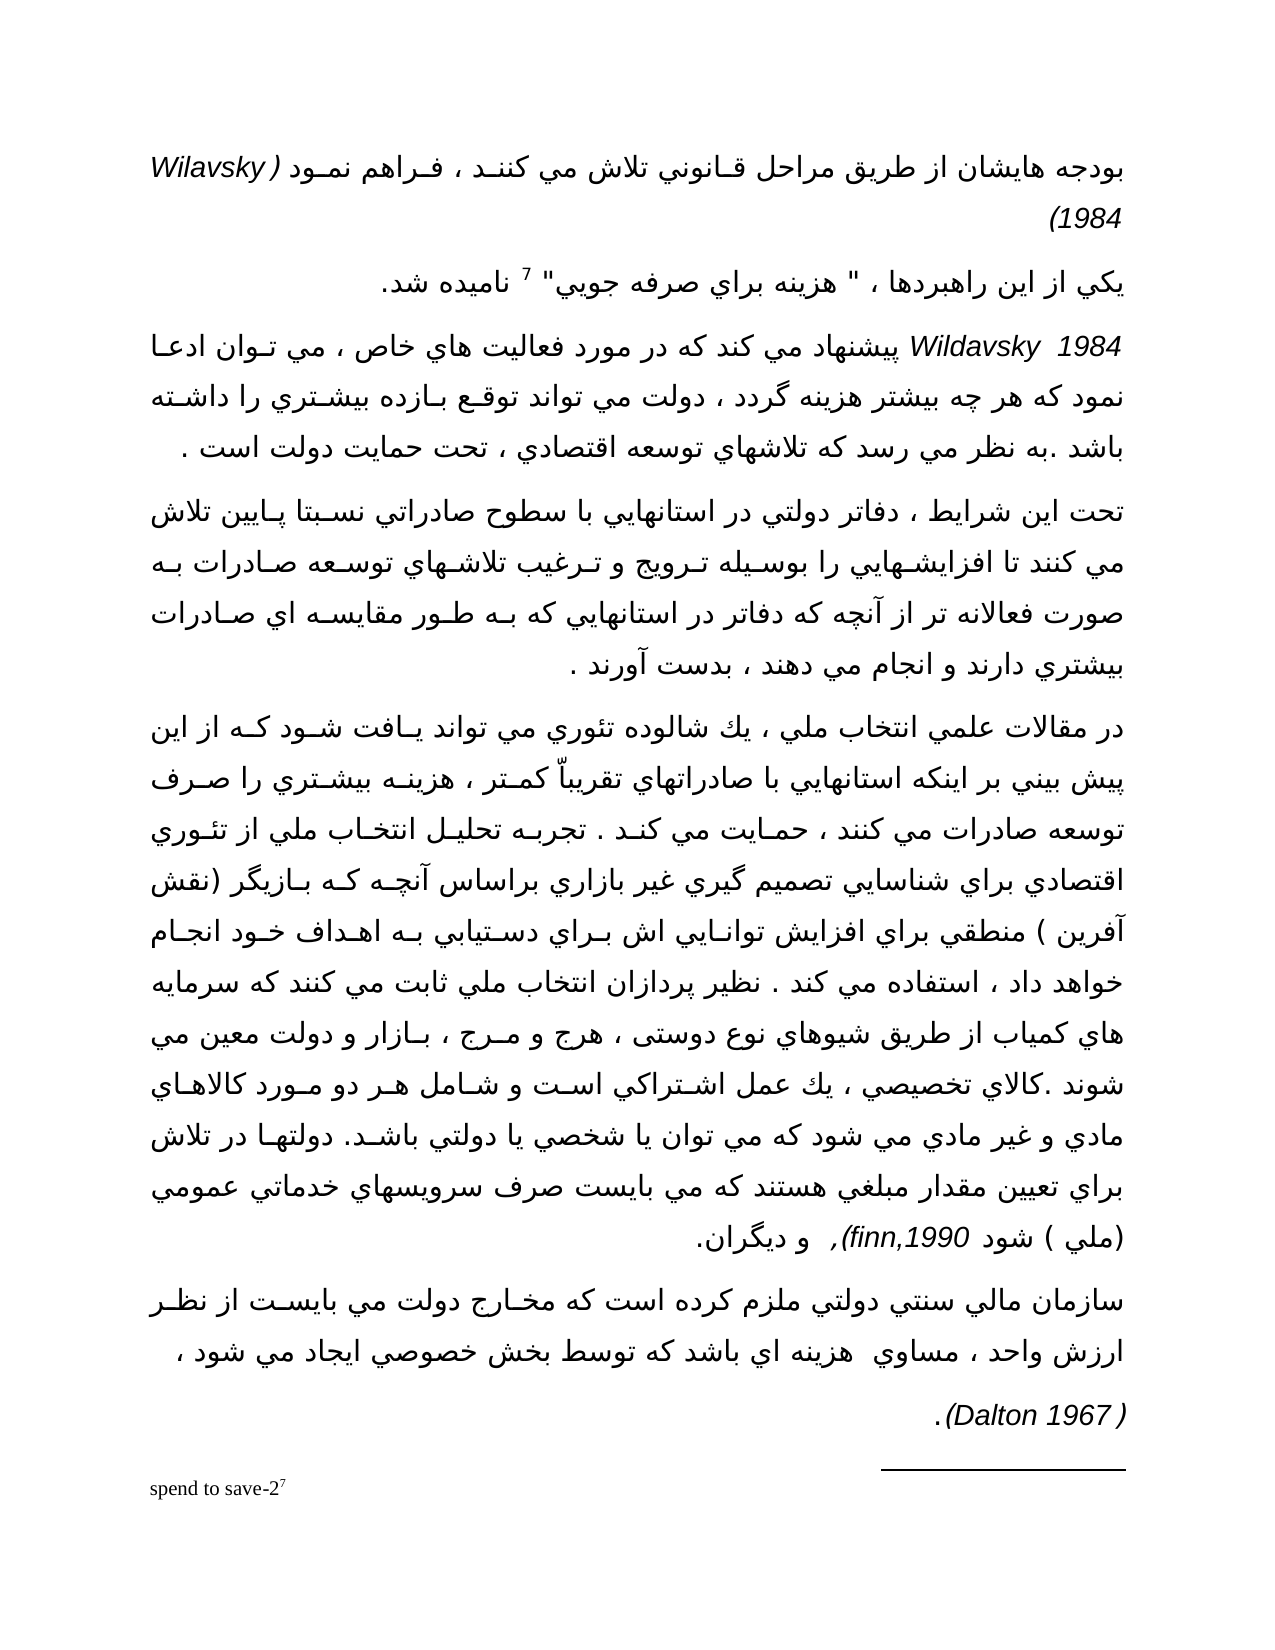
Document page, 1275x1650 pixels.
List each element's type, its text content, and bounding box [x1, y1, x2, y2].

text در مقالات علمي انتخاب ملي ، يك شالوده تئوري مي تواند يافت شود كه از اين پيش بيني بر اينكه استانهايي با صادراتهاي تقريباّ كمتر ، هزينه بيشتري را صرف توسعه صادرات مي كنند ، حمايت مي كند . تجربه تحليل انتخاب ملي از تئوري اقتصادي براي شناسايي تصميم گيري غير بازاري براساس آنچه كه بازيگر (نقش آفرين ) منطقي براي افزايش توانايي اش براي دستيابي به اهداف خود انجام خواهد داد ، استفاده مي كند . نظير پردازان انتخاب ملي ثابت مي كنند كه سرمايه هاي كمياب از طريق شيوهاي نوع دوستی ، هرج و مرج ، بازار و دولت معين مي شوند .كالاي تخصيصي ، يك عمل اشتراكي است و شامل هر دو مورد كالاهاي مادي و غير مادي مي شود كه مي توان يا شخصي يا دولتي باشد. دولتها در تلاش براي تعيين مقدار مبلغي هستند كه مي بايست صرف سرويسهاي خدماتي عمومي (ملي ) شود finn,1990), و ديگران. [150, 710, 1125, 1254]
text سازمان مالي سنتي دولتي ملزم كرده است كه مخارج دولت مي بايست از نظر ارزش واحد ، مساوي هزينه اي باشد كه توسط بخش خصوصي ايجاد مي شود ، [150, 1284, 1125, 1368]
text يكي از اين راهبردها ، " هزينه براي صرفه جويي" ناميده شد. [150, 265, 1125, 299]
text Wildavsky 1984 پيشنهاد مي كند كه در مورد فعاليت هاي خاص ، مي توان ادعا نمود كه هر چه بيشتر هزينه گردد ، دولت مي تواند توقع بازده بيشتري را داشته باشد .به نظر مي رسد كه تلاشهاي توسعه اقتصادي ، تحت حمايت دولت است . [150, 328, 1125, 465]
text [150, 150, 1125, 236]
text تحت اين شرايط ، دفاتر دولتي در استانهايي با سطوح صادراتي نسبتا پايين تلاش مي كنند تا افزايشهايي را بوسيله ترويج و ترغيب تلاشهاي توسعه صادرات به صورت فعالانه تر از آنچه كه دفاتر در استانهايي كه به طور مقايسه اي صادرات بيشتري دارند و انجام مي دهند ، بدست آورند . [150, 494, 1125, 681]
text ( 1967). [150, 1398, 1125, 1432]
